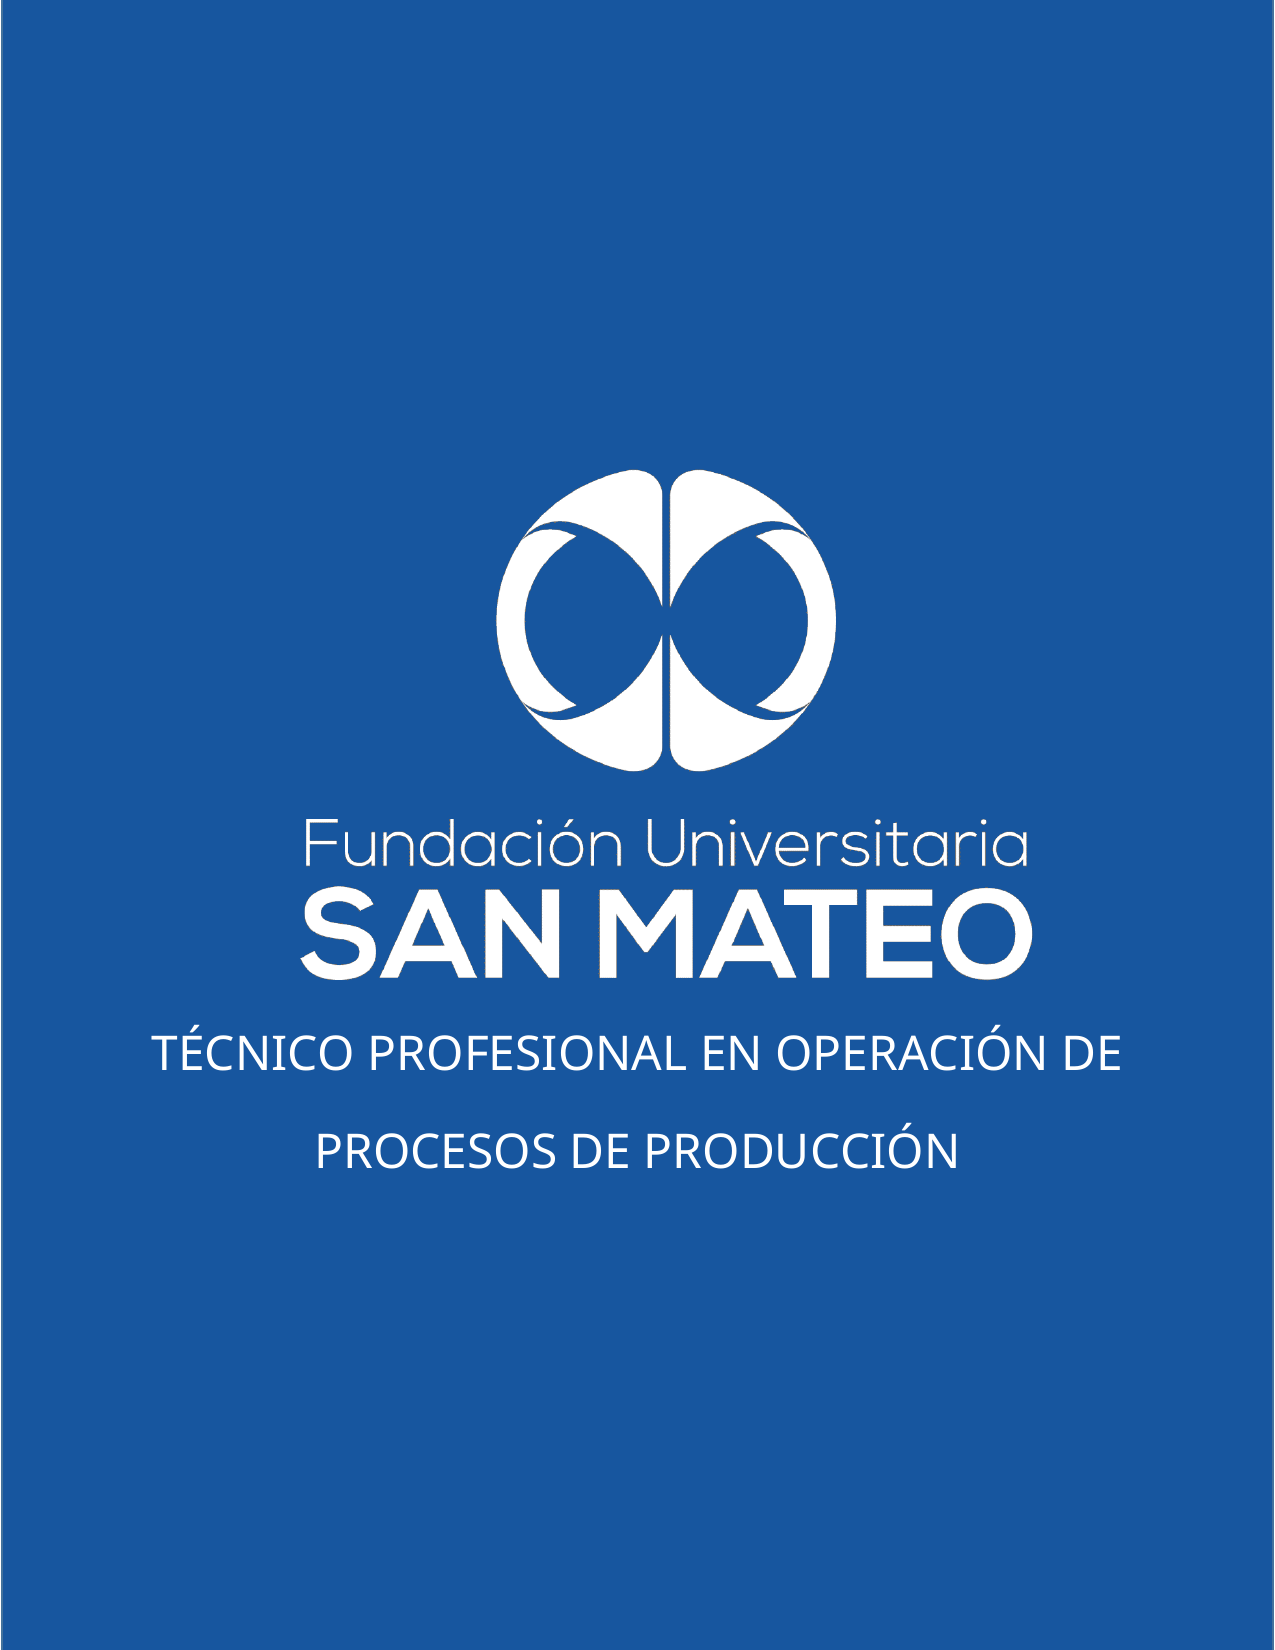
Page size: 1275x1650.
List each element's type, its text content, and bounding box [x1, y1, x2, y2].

picture [293, 445, 1041, 1003]
text TÉCNICO PROFESIONAL EN OPERACIÓN DE PROCESOS DE PRODUCCIÓN [148, 1019, 1127, 1183]
